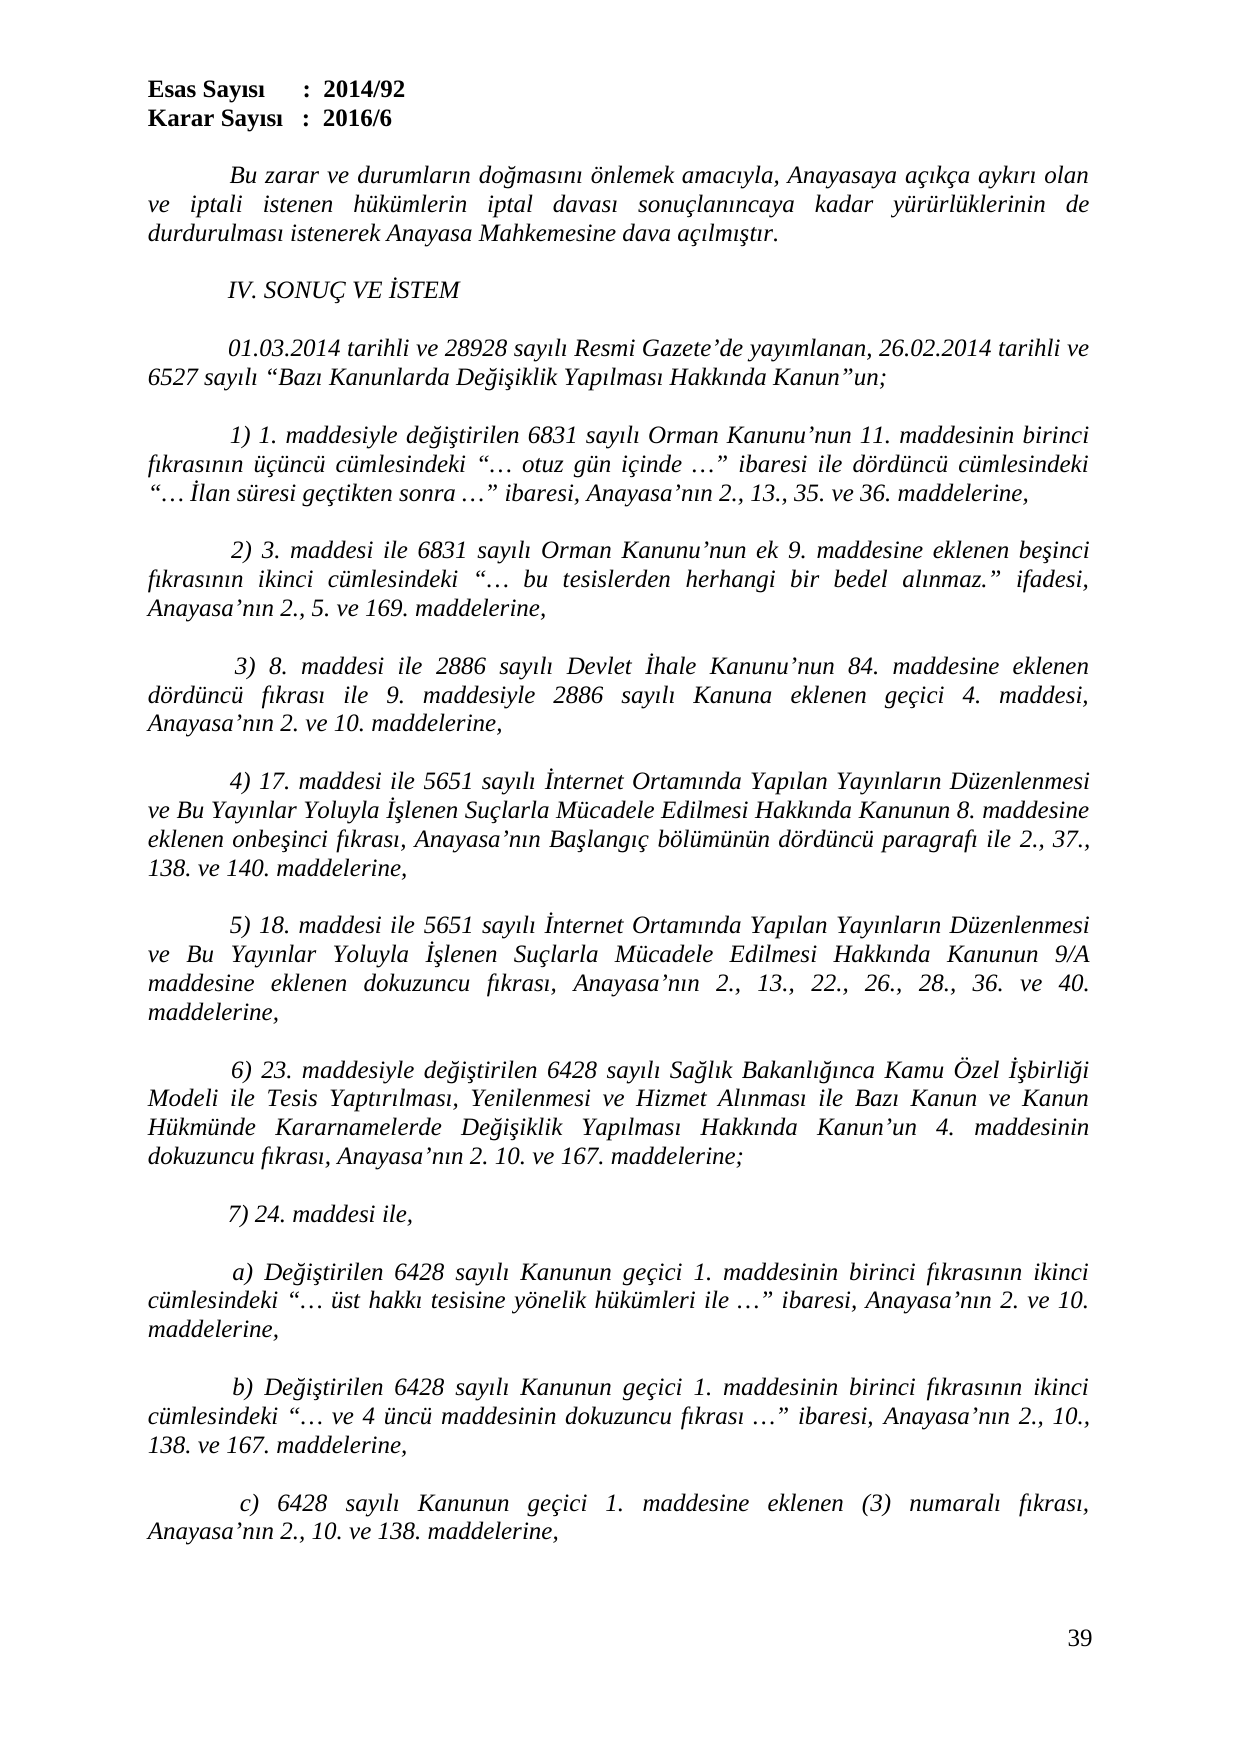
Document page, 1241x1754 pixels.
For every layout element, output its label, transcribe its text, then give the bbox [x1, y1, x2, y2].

text 5) 18. maddesi ile 5651 sayılı İnternet Ortamında Yapılan Yayınların Düzenlenmesi ve Bu Yayınlar Yoluyla İşlenen Suçlarla Mücadele Edilmesi Hakkında Kanunun 9/A maddesine eklenen dokuzuncu fıkrası, Anayasa’nın 2., 13., 22., 26., 28., 36. ve 40. maddelerine, [148, 911, 1093, 1026]
text 4) 17. maddesi ile 5651 sayılı İnternet Ortamında Yapılan Yayınların Düzenlenmesi ve Bu Yayınlar Yoluyla İşlenen Suçlarla Mücadele Edilmesi Hakkında Kanunun 8. maddesine eklenen onbeşinci fıkrası, Anayasa’nın Başlangıç bölümünün dördüncü paragrafı ile 2., 37., 138. ve 140. maddelerine, [148, 766, 1093, 881]
text b) Değiştirilen 6428 sayılı Kanunun geçici 1. maddesinin birinci fıkrasının ikinci cümlesindeki “… ve 4 üncü maddesinin dokuzuncu fıkrası …” ibaresi, Anayasa’nın 2., 10., 138. ve 167. maddelerine, [148, 1372, 1093, 1458]
text a) Değiştirilen 6428 sayılı Kanunun geçici 1. maddesinin birinci fıkrasının ikinci cümlesindeki “… üst hakkı tesisine yönelik hükümleri ile …” ibaresi, Anayasa’nın 2. ve 10. maddelerine, [148, 1257, 1093, 1343]
text 2) 3. maddesi ile 6831 sayılı Orman Kanunu’nun ek 9. maddesine eklenen beşinci fıkrasının ikinci cümlesindeki “… bu tesislerden herhangi bir bedel alınmaz.” ifadesi, Anayasa’nın 2., 5. ve 169. maddelerine, [148, 536, 1093, 622]
text c) 6428 sayılı Kanunun geçici 1. maddesine eklenen (3) numaralı fıkrası, Anayasa’nın 2., 10. ve 138. maddelerine, [148, 1488, 1093, 1545]
text 3) 8. maddesi ile 2886 sayılı Devlet İhale Kanunu’nun 84. maddesine eklenen dördüncü fıkrası ile 9. maddesiyle 2886 sayılı Kanuna eklenen geçici 4. maddesi, Anayasa’nın 2. ve 10. maddelerine, [148, 651, 1093, 737]
text 1) 1. maddesiyle değiştirilen 6831 sayılı Orman Kanunu’nun 11. maddesinin birinci fıkrasının üçüncü cümlesindeki “… otuz gün içinde …” ibaresi ile dördüncü cümlesindeki “… İlan süresi geçtikten sonra …” ibaresi, Anayasa’nın 2., 13., 35. ve 36. maddelerine, [148, 420, 1093, 506]
text 7) 24. maddesi ile, [148, 1199, 1093, 1228]
text Bu zarar ve durumların doğmasını önlemek amacıyla, Anayasaya açıkça aykırı olan ve iptali istenen hükümlerin iptal davası sonuçlanıncaya kadar yürürlüklerinin de durdurulması istenerek Anayasa Mahkemesine dava açılmıştır. [148, 160, 1093, 246]
text 01.03.2014 tarihli ve 28928 sayılı Resmi Gazete’de yayımlanan, 26.02.2014 tarihli ve 6527 sayılı “Bazı Kanunlarda Değişiklik Yapılması Hakkında Kanun”un; [148, 333, 1093, 391]
text IV. SONUÇ VE İSTEM [148, 276, 1093, 304]
text 6) 23. maddesiyle değiştirilen 6428 sayılı Sağlık Bakanlığınca Kamu Özel İşbirliği Modeli ile Tesis Yaptırılması, Yenilenmesi ve Hizmet Alınması ile Bazı Kanun ve Kanun Hükmünde Kararnamelerde Değişiklik Yapılması Hakkında Kanun’un 4. maddesinin dokuzuncu fıkrası, Anayasa’nın 2. 10. ve 167. maddelerine; [148, 1055, 1093, 1170]
